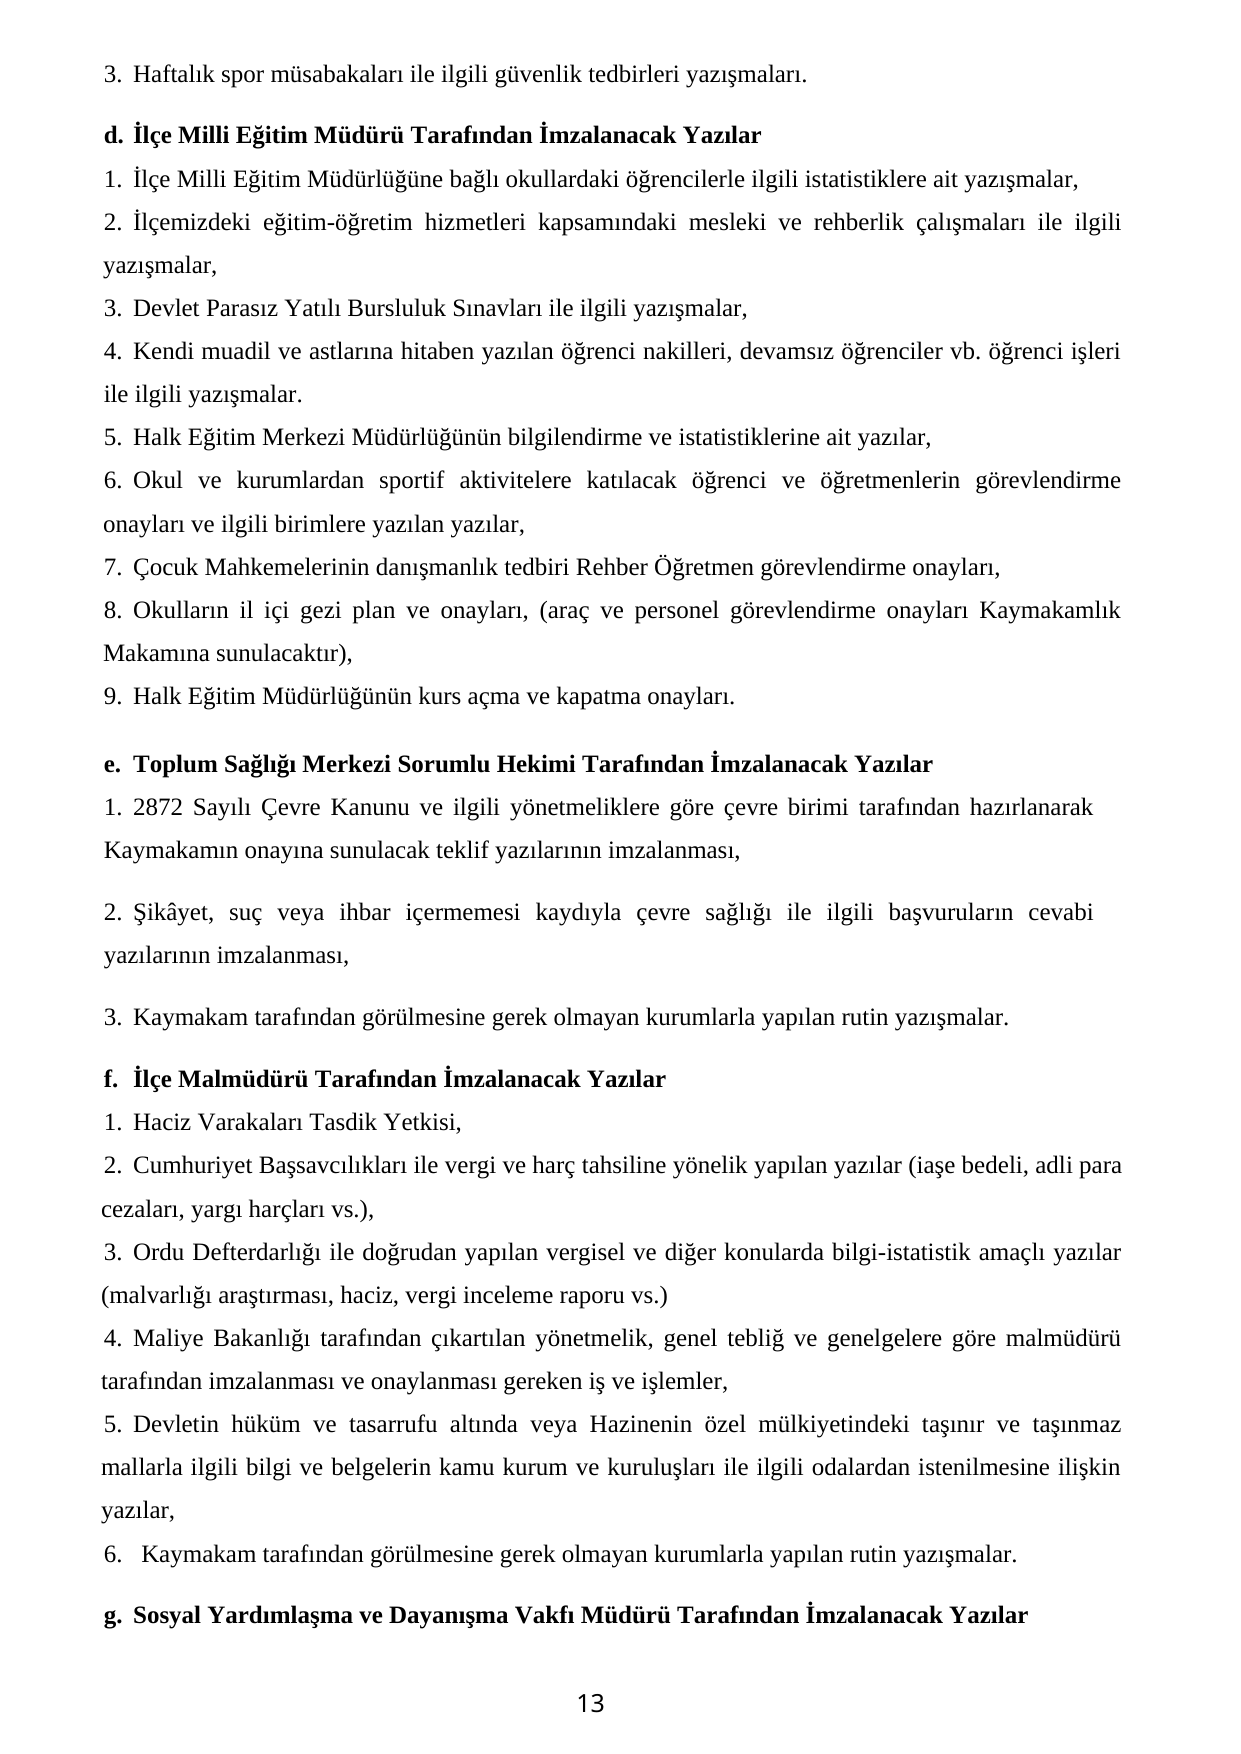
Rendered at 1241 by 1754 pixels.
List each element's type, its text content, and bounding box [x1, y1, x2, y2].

list 2872 Sayılı Çevre Kanunu ve ilgili yönetmeliklere göre çevre birimi tarafından hazırlanarak Kaymakamın onayına sunulacak teklif yazılarının imzalanması, [103, 792, 1095, 864]
list Okulların il içi gezi plan ve onayları, (araç ve personel görevlendirme onayları Kaymakamlık Makamına sunulacaktır), [103, 595, 1122, 667]
list Devlet Parasız Yatılı Bursluluk Sınavları ile ilgili yazışmalar, [103, 293, 1122, 322]
list Kaymakam tarafından görülmesine gerek olmayan kurumlarla yapılan rutin yazışmalar. [103, 1539, 1095, 1567]
list Ordu Defterdarlığı ile doğrudan yapılan vergisel ve diğer konularda bilgi-istatistik amaçlı yazılar (malvarlığı araştırması, haciz, vergi inceleme raporu vs.) [101, 1237, 1122, 1309]
list Okul ve kurumlardan sportif aktivitelere katılacak öğrenci ve öğretmenlerin görevlendirme onayları ve ilgili birimlere yazılan yazılar, [103, 466, 1122, 537]
list İlçe Milli Eğitim Müdürlüğüne bağlı okullardaki öğrencilerle ilgili istatistiklere ait yazışmalar, [103, 164, 1122, 192]
list Toplum Sağlığı Merkezi Sorumlu Hekimi Tarafından İmzalanacak Yazılar [103, 749, 1122, 778]
list Kendi muadil ve astlarına hitaben yazılan öğrenci nakilleri, devamsız öğrenciler vb. öğrenci işleri ile ilgili yazışmalar. [103, 336, 1122, 408]
list Haftalık spor müsabakaları ile ilgili güvenlik tedbirleri yazışmaları. [103, 59, 1122, 88]
list Halk Eğitim Merkezi Müdürlüğünün bilgilendirme ve istatistiklerine ait yazılar, [103, 422, 1122, 451]
list Sosyal Yardımlaşma ve Dayanışma Vakfı Müdürü Tarafından İmzalanacak Yazılar [103, 1601, 1122, 1629]
list Şikâyet, suç veya ihbar içermemesi kaydıyla çevre sağlığı ile ilgili başvuruların cevabi yazılarının imzalanması, [103, 897, 1095, 969]
list İlçe Milli Eğitim Müdürü Tarafından İmzalanacak Yazılar [103, 121, 1122, 149]
list Kaymakam tarafından görülmesine gerek olmayan kurumlarla yapılan rutin yazışmalar. [103, 1002, 1095, 1031]
list Devletin hüküm ve tasarrufu altında veya Hazinenin özel mülkiyetindeki taşınır ve taşınmaz mallarla ilgili bilgi ve belgelerin kamu kurum ve kuruluşları ile ilgili odalardan istenilmesine ilişkin yazılar, [101, 1409, 1122, 1524]
list Haciz Varakaları Tasdik Yetkisi, [101, 1107, 1122, 1136]
list Cumhuriyet Başsavcılıkları ile vergi ve harç tahsiline yönelik yapılan yazılar (iaşe bedeli, adli para cezaları, yargı harçları vs.), [101, 1151, 1123, 1222]
list Çocuk Mahkemelerinin danışmanlık tedbiri Rehber Öğretmen görevlendirme onayları, [103, 552, 1122, 581]
list İlçe Malmüdürü Tarafından İmzalanacak Yazılar [103, 1064, 1122, 1093]
list Halk Eğitim Müdürlüğünün kurs açma ve kapatma onayları. [103, 681, 1122, 710]
list İlçemizdeki eğitim-öğretim hizmetleri kapsamındaki mesleki ve rehberlik çalışmaları ile ilgili yazışmalar, [103, 207, 1122, 279]
list Maliye Bakanlığı tarafından çıkartılan yönetmelik, genel tebliğ ve genelgelere göre malmüdürü tarafından imzalanması ve onaylanması gereken iş ve işlemler, [101, 1323, 1122, 1395]
